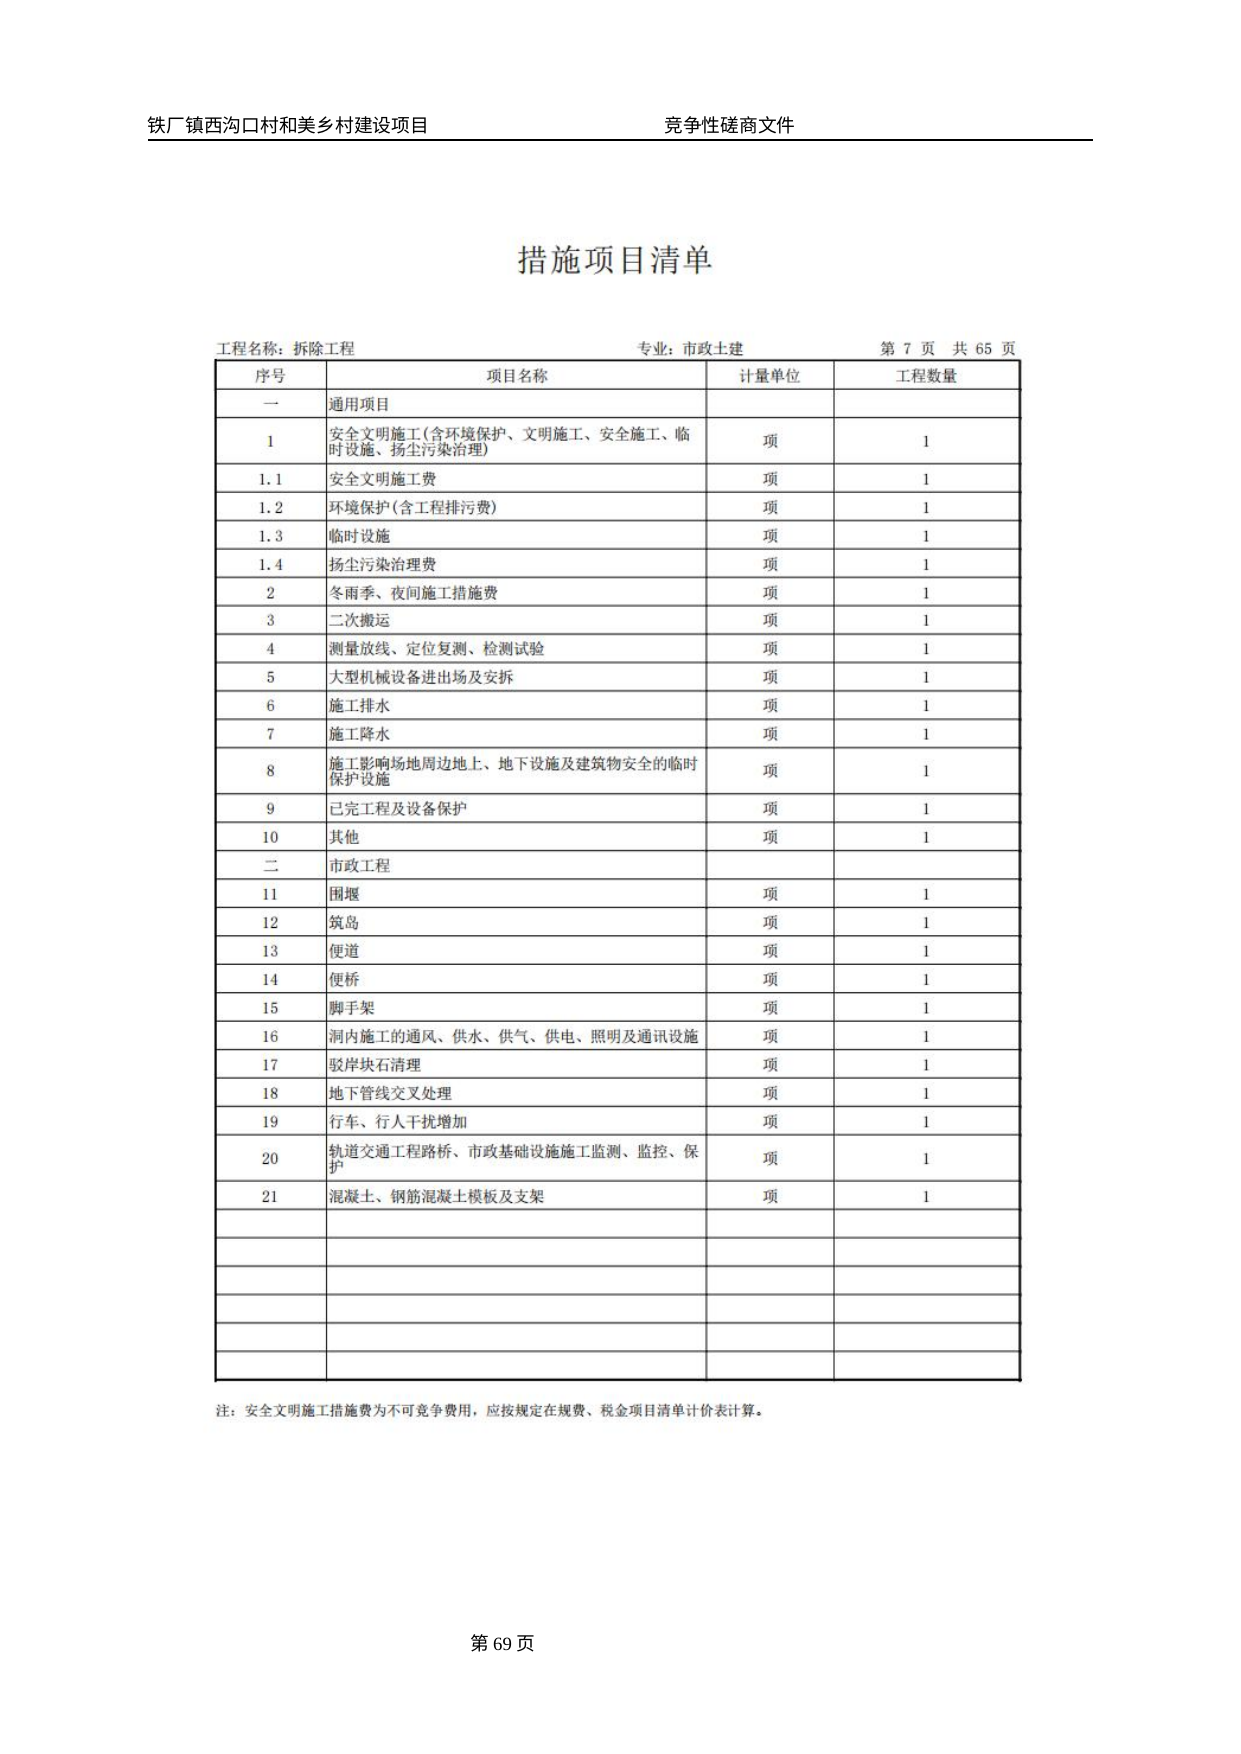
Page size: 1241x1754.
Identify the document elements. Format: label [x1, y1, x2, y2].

picture [147, 162, 1092, 1495]
